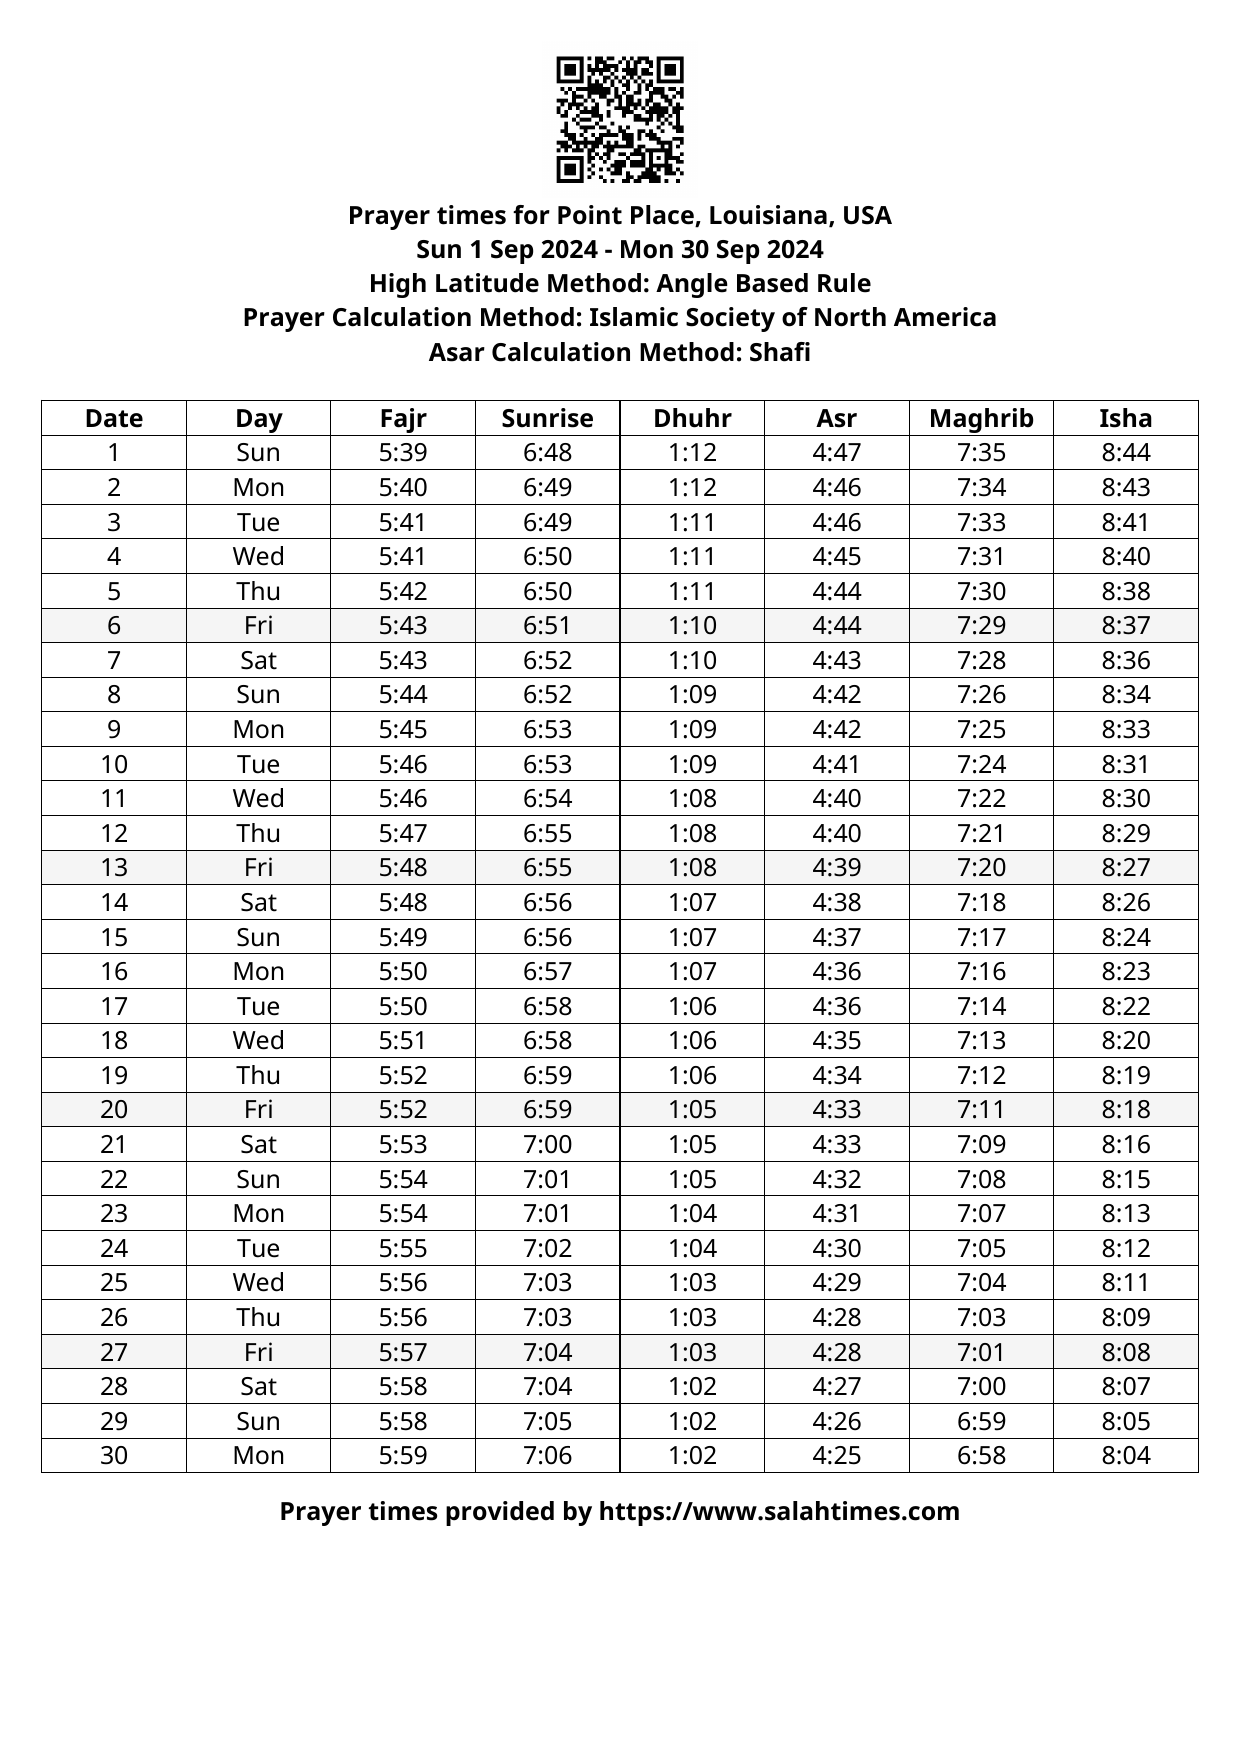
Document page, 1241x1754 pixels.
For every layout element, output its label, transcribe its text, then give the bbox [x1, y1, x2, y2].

table_header Day [187, 401, 330, 434]
table_cell 6:58 [476, 1024, 619, 1057]
table_cell 8:26 [1054, 885, 1198, 919]
table_cell 4:39 [765, 851, 909, 884]
table_cell Sat [187, 885, 330, 919]
text Prayer times provided by https://www.salahtimes.com [42, 1494, 1198, 1528]
table_cell 8:41 [1054, 505, 1198, 538]
table_cell 5:58 [331, 1404, 475, 1437]
table_cell 5:50 [331, 954, 475, 988]
table_cell 1:07 [621, 954, 764, 988]
table_cell 8:22 [1054, 989, 1198, 1022]
table_cell 4:25 [765, 1439, 909, 1472]
table_cell 5:45 [331, 712, 475, 746]
table_cell 4:26 [765, 1404, 909, 1437]
table_cell 5:47 [331, 816, 475, 849]
table_cell 1:02 [621, 1369, 764, 1403]
table_cell 8:43 [1054, 470, 1198, 504]
table_cell 4:41 [765, 747, 909, 780]
table_cell 3 [42, 505, 186, 538]
table_cell 16 [42, 954, 186, 988]
table_cell 4:47 [765, 436, 909, 469]
table_cell 4 [42, 539, 186, 573]
table_cell Thu [187, 1058, 330, 1092]
table_cell Sun [187, 1404, 330, 1437]
table_cell 7:16 [910, 954, 1053, 988]
table_cell 23 [42, 1196, 186, 1230]
table_cell Mon [187, 470, 330, 504]
table_cell Tue [187, 989, 330, 1022]
picture [542, 41, 699, 198]
table_cell 1:11 [621, 539, 764, 573]
table_cell 7:03 [910, 1300, 1053, 1334]
table_cell Sun [187, 436, 330, 469]
table_cell 4:29 [765, 1266, 909, 1299]
table_cell 1:11 [621, 505, 764, 538]
table_cell 4:45 [765, 539, 909, 573]
table_cell 8 [42, 678, 186, 711]
table_cell 4:42 [765, 712, 909, 746]
table_cell 6:53 [476, 747, 619, 780]
table_cell 4:36 [765, 989, 909, 1022]
table_cell 1:03 [621, 1266, 764, 1299]
table_cell 4:36 [765, 954, 909, 988]
table_cell 7:05 [910, 1231, 1053, 1264]
table_cell 8:33 [1054, 712, 1198, 746]
table_cell Sun [187, 1162, 330, 1195]
table_header Isha [1054, 401, 1198, 434]
table_cell 7:17 [910, 920, 1053, 953]
table_cell 4:46 [765, 505, 909, 538]
table_cell Wed [187, 1024, 330, 1057]
table_cell Thu [187, 1300, 330, 1334]
table_cell 1:07 [621, 885, 764, 919]
table_cell 6:54 [476, 781, 619, 815]
table_cell 4:30 [765, 1231, 909, 1264]
table_cell 1:02 [621, 1439, 764, 1472]
table_cell 8:44 [1054, 436, 1198, 469]
table_cell Sun [187, 678, 330, 711]
table_cell 7:04 [476, 1335, 619, 1368]
table_cell Tue [187, 505, 330, 538]
table_cell 2 [42, 470, 186, 504]
table_cell 6:58 [476, 989, 619, 1022]
table_cell 5:40 [331, 470, 475, 504]
table_cell 4:37 [765, 920, 909, 953]
text Prayer Calculation Method: Islamic Society of North America [42, 300, 1198, 334]
table_cell Fri [187, 609, 330, 642]
table_cell 5:46 [331, 747, 475, 780]
table_cell 5:43 [331, 609, 475, 642]
table_cell 4:31 [765, 1196, 909, 1230]
table_cell 8:34 [1054, 678, 1198, 711]
table_cell 5:48 [331, 885, 475, 919]
table_cell 14 [42, 885, 186, 919]
table_cell 8:16 [1054, 1127, 1198, 1161]
table_header Sunrise [476, 401, 619, 434]
table_cell 5:48 [331, 851, 475, 884]
table_cell 27 [42, 1335, 186, 1368]
table_cell Wed [187, 539, 330, 573]
table_cell 5:42 [331, 574, 475, 607]
table_cell 5:59 [331, 1439, 475, 1472]
table_cell 6:56 [476, 920, 619, 953]
table_cell 7:03 [476, 1266, 619, 1299]
table_cell 19 [42, 1058, 186, 1092]
table_cell 8:08 [1054, 1335, 1198, 1368]
table_cell 5:56 [331, 1266, 475, 1299]
table_cell 5:44 [331, 678, 475, 711]
table_cell 4:28 [765, 1300, 909, 1334]
table_cell 1:09 [621, 712, 764, 746]
table_cell 7:04 [476, 1369, 619, 1403]
table_cell 6:53 [476, 712, 619, 746]
table_cell 28 [42, 1369, 186, 1403]
table_cell 6:49 [476, 470, 619, 504]
table_cell 1:10 [621, 609, 764, 642]
table_cell 1:04 [621, 1196, 764, 1230]
table_cell 7:30 [910, 574, 1053, 607]
table_cell 1:12 [621, 470, 764, 504]
table_cell 7:14 [910, 989, 1053, 1022]
table_cell 11 [42, 781, 186, 815]
table_cell 1:03 [621, 1335, 764, 1368]
table_cell 8:38 [1054, 574, 1198, 607]
table_cell 18 [42, 1024, 186, 1057]
table_cell Wed [187, 1266, 330, 1299]
table_cell 6:59 [910, 1404, 1053, 1437]
table_cell 7:26 [910, 678, 1053, 711]
table_cell 7:13 [910, 1024, 1053, 1057]
table_cell 7:33 [910, 505, 1053, 538]
table_cell 8:36 [1054, 643, 1198, 677]
table_cell 5:55 [331, 1231, 475, 1264]
table_cell 4:38 [765, 885, 909, 919]
table_cell 1:04 [621, 1231, 764, 1264]
table_cell Thu [187, 574, 330, 607]
table_cell Fri [187, 1335, 330, 1368]
table_cell 7:18 [910, 885, 1053, 919]
table_cell Mon [187, 712, 330, 746]
text High Latitude Method: Angle Based Rule [42, 266, 1198, 300]
table_cell 4:28 [765, 1335, 909, 1368]
table_cell 8:05 [1054, 1404, 1198, 1437]
table_cell Sat [187, 1369, 330, 1403]
table_cell 17 [42, 989, 186, 1022]
table_cell 5:56 [331, 1300, 475, 1334]
table_cell 4:33 [765, 1127, 909, 1161]
table_cell 6:55 [476, 816, 619, 849]
table_cell Sat [187, 643, 330, 677]
table_cell 7:20 [910, 851, 1053, 884]
table_cell 8:12 [1054, 1231, 1198, 1264]
table_cell Thu [187, 816, 330, 849]
table_cell Tue [187, 747, 330, 780]
table_cell 6:52 [476, 678, 619, 711]
table_cell 5:52 [331, 1058, 475, 1092]
table_cell 8:23 [1054, 954, 1198, 988]
table_cell 7:00 [910, 1369, 1053, 1403]
table_cell 1:09 [621, 678, 764, 711]
table_cell 7:34 [910, 470, 1053, 504]
table_cell 5:57 [331, 1335, 475, 1368]
table_cell 8:15 [1054, 1162, 1198, 1195]
table_cell 5:53 [331, 1127, 475, 1161]
table_cell 9 [42, 712, 186, 746]
table_cell 7:01 [910, 1335, 1053, 1368]
table_header Maghrib [910, 401, 1053, 434]
table_cell 4:32 [765, 1162, 909, 1195]
table_cell 4:33 [765, 1093, 909, 1126]
table_cell 8:31 [1054, 747, 1198, 780]
table_cell 13 [42, 851, 186, 884]
table_cell 4:43 [765, 643, 909, 677]
table_cell 7:02 [476, 1231, 619, 1264]
table_cell 7:04 [910, 1266, 1053, 1299]
table_cell 4:40 [765, 816, 909, 849]
table_cell 7:01 [476, 1196, 619, 1230]
table_cell 6:59 [476, 1093, 619, 1126]
table_cell 6:50 [476, 539, 619, 573]
table_cell 7:09 [910, 1127, 1053, 1161]
table_cell 7:24 [910, 747, 1053, 780]
table_cell 4:42 [765, 678, 909, 711]
table_cell 1:12 [621, 436, 764, 469]
table_cell 8:27 [1054, 851, 1198, 884]
table_cell 7:31 [910, 539, 1053, 573]
table_cell 8:30 [1054, 781, 1198, 815]
table_cell 1:06 [621, 989, 764, 1022]
table_cell 7:07 [910, 1196, 1053, 1230]
table_cell 6:58 [910, 1439, 1053, 1472]
table_cell Mon [187, 1439, 330, 1472]
table_cell 8:37 [1054, 609, 1198, 642]
table_cell 6 [42, 609, 186, 642]
table_cell 7:35 [910, 436, 1053, 469]
table_cell 1:05 [621, 1093, 764, 1126]
table_cell 5:51 [331, 1024, 475, 1057]
table_cell 6:52 [476, 643, 619, 677]
table_cell 7 [42, 643, 186, 677]
table_cell 5:41 [331, 505, 475, 538]
table_cell 5:52 [331, 1093, 475, 1126]
table_cell 1:10 [621, 643, 764, 677]
table_cell 6:49 [476, 505, 619, 538]
table_cell 6:51 [476, 609, 619, 642]
table_cell 8:07 [1054, 1369, 1198, 1403]
table_cell 25 [42, 1266, 186, 1299]
table_cell 1:06 [621, 1024, 764, 1057]
table_cell 8:29 [1054, 816, 1198, 849]
table_cell 6:55 [476, 851, 619, 884]
table_cell 4:34 [765, 1058, 909, 1092]
table_cell 5:46 [331, 781, 475, 815]
table_cell 1:08 [621, 816, 764, 849]
table_cell 7:01 [476, 1162, 619, 1195]
table_cell 7:08 [910, 1162, 1053, 1195]
table_cell 7:05 [476, 1404, 619, 1437]
table_cell 1:03 [621, 1300, 764, 1334]
table_cell 4:40 [765, 781, 909, 815]
table_cell Mon [187, 1196, 330, 1230]
table_cell 1:06 [621, 1058, 764, 1092]
table_cell 8:19 [1054, 1058, 1198, 1092]
table_cell 6:57 [476, 954, 619, 988]
table_cell 26 [42, 1300, 186, 1334]
table_cell 5:49 [331, 920, 475, 953]
table_cell 1:08 [621, 851, 764, 884]
table_cell Fri [187, 851, 330, 884]
table_cell 1 [42, 436, 186, 469]
table_cell 8:09 [1054, 1300, 1198, 1334]
table_cell 5 [42, 574, 186, 607]
table_cell 24 [42, 1231, 186, 1264]
table_cell 7:03 [476, 1300, 619, 1334]
table_cell 4:44 [765, 574, 909, 607]
table_cell 1:07 [621, 920, 764, 953]
table_cell Wed [187, 781, 330, 815]
table_cell 6:56 [476, 885, 619, 919]
table_header Fajr [331, 401, 475, 434]
table_cell 29 [42, 1404, 186, 1437]
table_cell 5:54 [331, 1196, 475, 1230]
text Prayer times for Point Place, Louisiana, USA [42, 198, 1198, 232]
table_cell 10 [42, 747, 186, 780]
table_cell 7:21 [910, 816, 1053, 849]
table_header Dhuhr [621, 401, 764, 434]
table_cell 8:24 [1054, 920, 1198, 953]
table_cell 7:11 [910, 1093, 1053, 1126]
table_cell 12 [42, 816, 186, 849]
table_cell 5:41 [331, 539, 475, 573]
table_cell 7:28 [910, 643, 1053, 677]
table_cell 4:46 [765, 470, 909, 504]
table_header Asr [765, 401, 909, 434]
table_cell 7:25 [910, 712, 1053, 746]
table_cell 4:44 [765, 609, 909, 642]
text Sun 1 Sep 2024 - Mon 30 Sep 2024 [42, 232, 1198, 266]
table_cell 5:58 [331, 1369, 475, 1403]
table_cell 5:54 [331, 1162, 475, 1195]
table_cell 8:13 [1054, 1196, 1198, 1230]
table_cell Sat [187, 1127, 330, 1161]
table_cell 22 [42, 1162, 186, 1195]
table_cell 1:02 [621, 1404, 764, 1437]
table_cell 6:59 [476, 1058, 619, 1092]
table_cell Mon [187, 954, 330, 988]
table_cell 8:40 [1054, 539, 1198, 573]
table_cell 4:27 [765, 1369, 909, 1403]
table_cell 1:08 [621, 781, 764, 815]
table_cell 30 [42, 1439, 186, 1472]
table_cell 6:48 [476, 436, 619, 469]
table_cell 8:04 [1054, 1439, 1198, 1472]
table_cell 1:11 [621, 574, 764, 607]
table_cell 8:20 [1054, 1024, 1198, 1057]
table_cell 1:09 [621, 747, 764, 780]
table_cell Sun [187, 920, 330, 953]
table_cell 6:50 [476, 574, 619, 607]
table_cell 15 [42, 920, 186, 953]
table_cell 7:00 [476, 1127, 619, 1161]
table_cell 5:43 [331, 643, 475, 677]
table_cell 8:11 [1054, 1266, 1198, 1299]
table_cell 8:18 [1054, 1093, 1198, 1126]
table_cell 4:35 [765, 1024, 909, 1057]
table_cell 20 [42, 1093, 186, 1126]
table_cell 1:05 [621, 1127, 764, 1161]
table_cell 7:12 [910, 1058, 1053, 1092]
table_cell 7:29 [910, 609, 1053, 642]
table_cell 7:22 [910, 781, 1053, 815]
text Asar Calculation Method: Shafi [42, 334, 1198, 368]
table_cell Fri [187, 1093, 330, 1126]
table_cell 7:06 [476, 1439, 619, 1472]
table_cell 21 [42, 1127, 186, 1161]
table_cell 5:50 [331, 989, 475, 1022]
table_cell 1:05 [621, 1162, 764, 1195]
table_cell 5:39 [331, 436, 475, 469]
table_header Date [42, 401, 186, 434]
table_cell Tue [187, 1231, 330, 1264]
